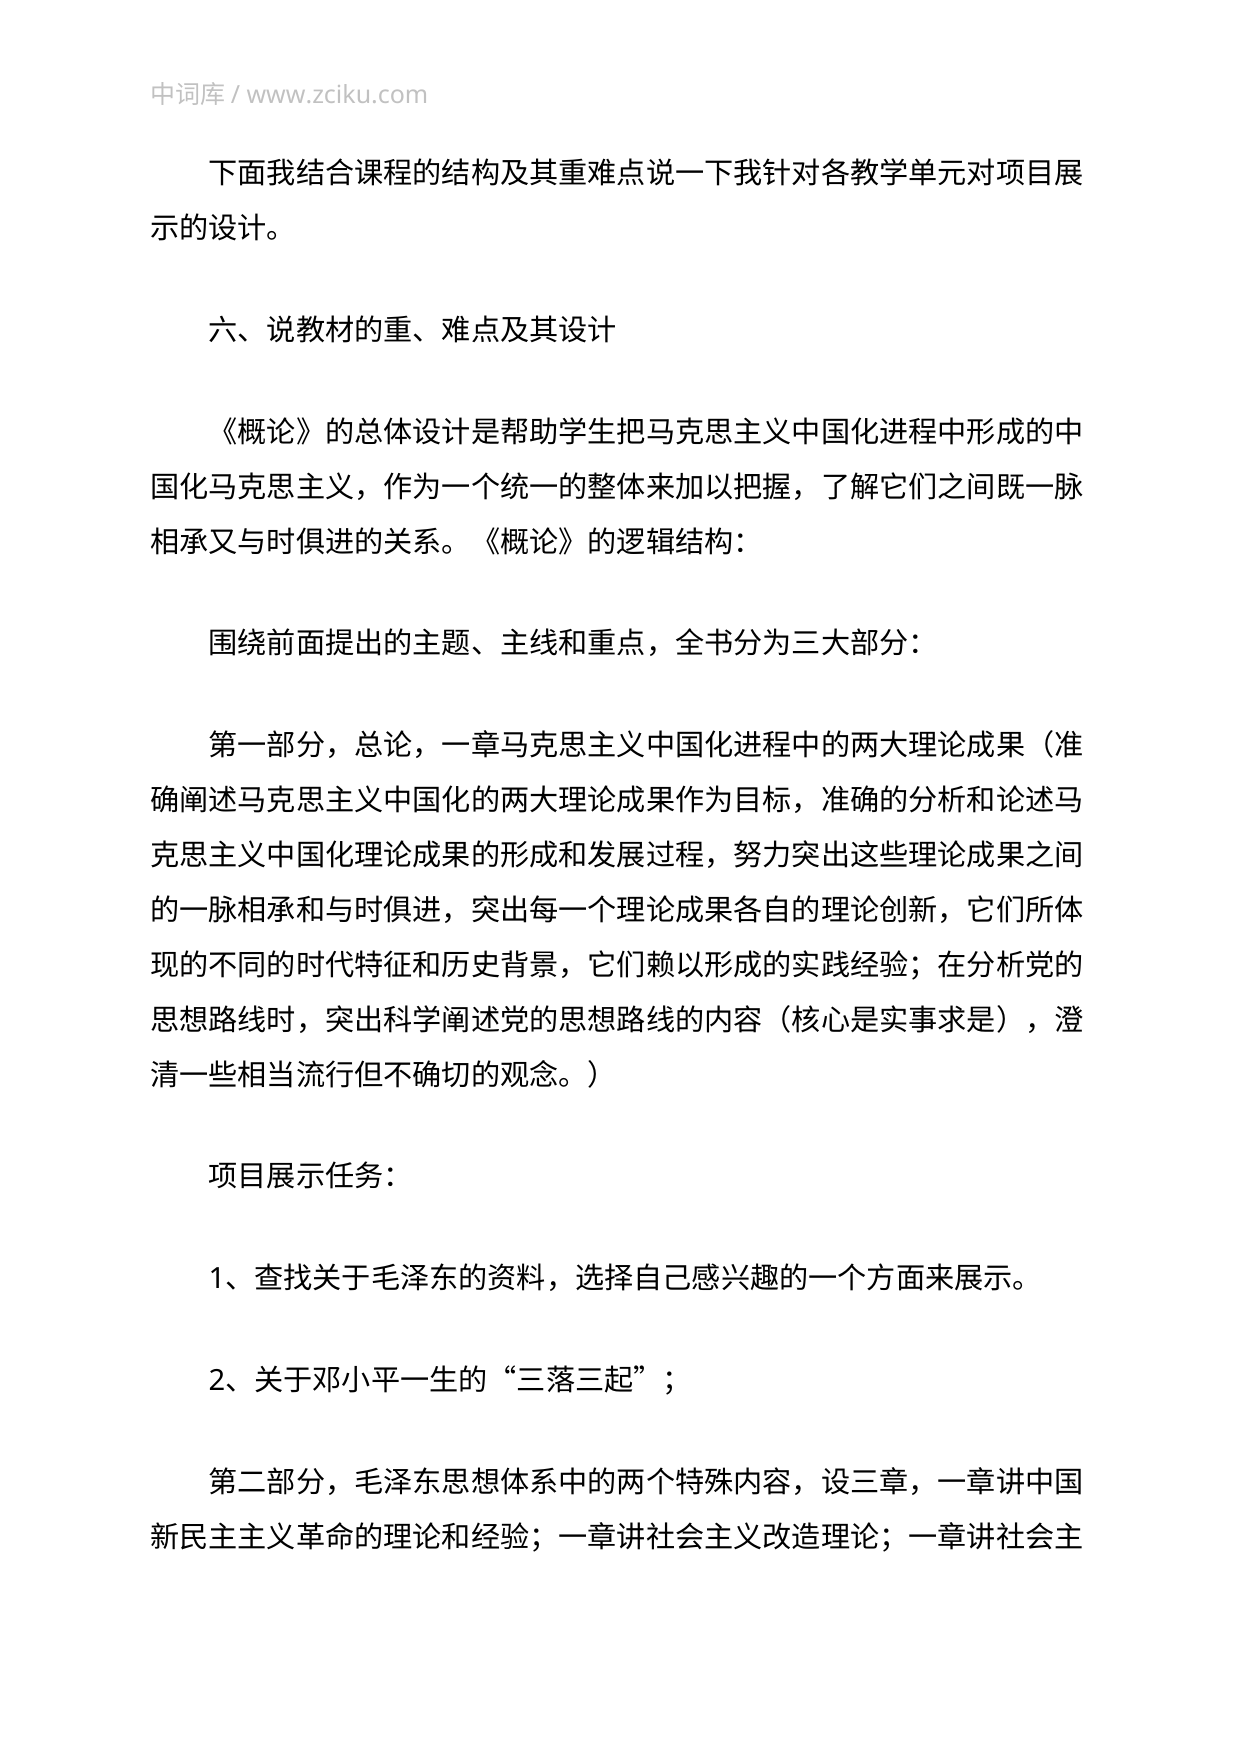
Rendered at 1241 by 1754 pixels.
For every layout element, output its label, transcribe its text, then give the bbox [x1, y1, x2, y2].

text 下面我结合课程的结构及其重难点说一下我针对各教学单元对项目展示的设计。 [150, 150, 1090, 247]
text 围绕前面提出的主题、主线和重点，全书分为三大部分： [150, 620, 1090, 662]
text 1、查找关于毛泽东的资料，选择自己感兴趣的一个方面来展示。 [150, 1255, 1090, 1297]
text 《概论》的总体设计是帮助学生把马克思主义中国化进程中形成的中国化马克思主义，作为一个统一的整体来加以把握，了解它们之间既一脉相承又与时俱进的关系。《概论》的逻辑结构： [150, 408, 1090, 561]
text 项目展示任务： [150, 1153, 1090, 1195]
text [150, 1459, 1090, 1556]
text 第一部分，总论，一章马克思主义中国化进程中的两大理论成果（准确阐述马克思主义中国化的两大理论成果作为目标，准确的分析和论述马克思主义中国化理论成果的形成和发展过程，努力突出这些理论成果之间的一脉相承和与时俱进，突出每一个理论成果各自的理论创新，它们所体现的不同的时代特征和历史背景，它们赖以形成的实践经验；在分析党的思想路线时，突出科学阐述党的思想路线的内容（核心是实事求是），澄清一些相当流行但不确切的观念。） [150, 722, 1090, 1093]
text 2、关于邓小平一生的“三落三起”； [150, 1357, 1090, 1399]
text 六、说教材的重、难点及其设计 [150, 307, 1090, 349]
